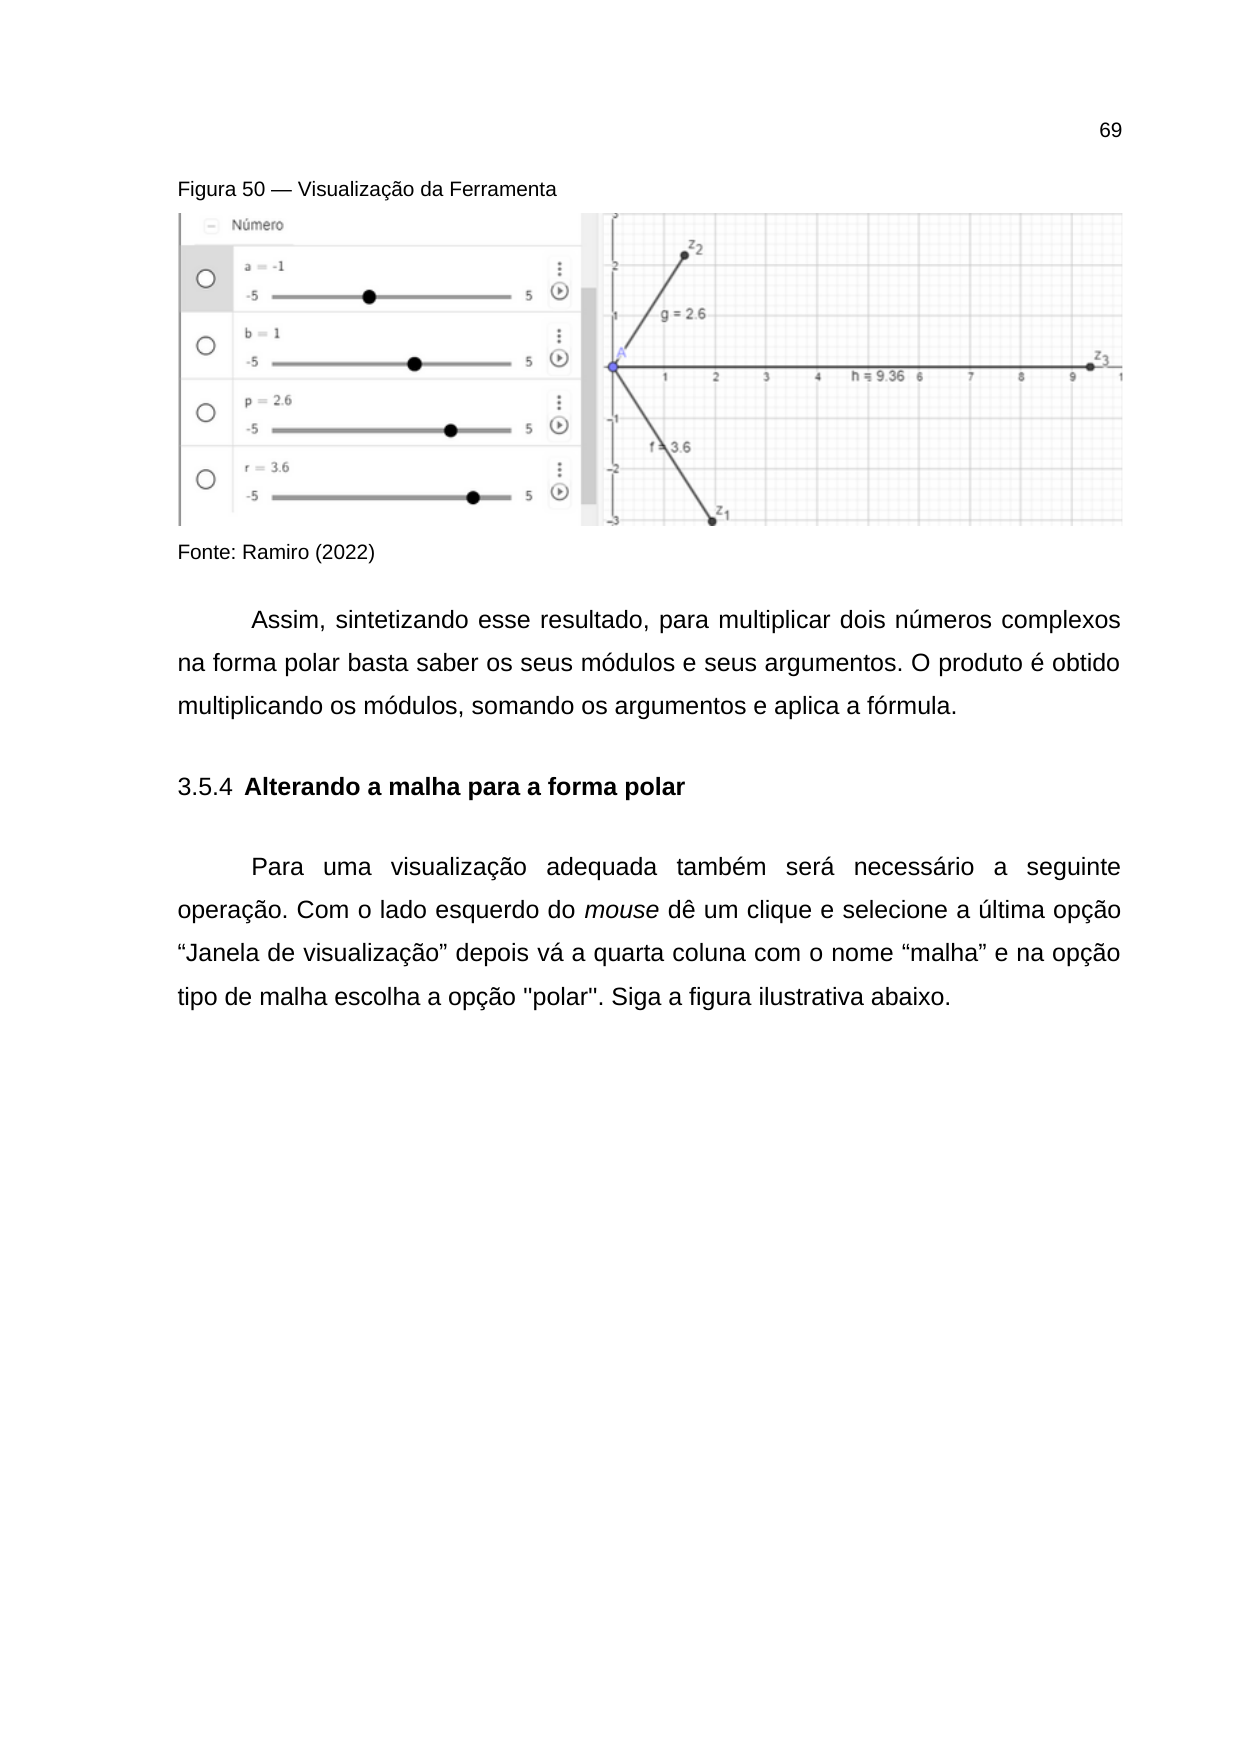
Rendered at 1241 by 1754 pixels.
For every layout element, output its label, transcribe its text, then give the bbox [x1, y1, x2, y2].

text Fonte: Ramiro (2022) [177, 540, 1122, 564]
text Figura 50 — Visualização da Ferramenta [177, 177, 1122, 201]
title Alterando a malha para a forma polar [177, 772, 1122, 800]
picture [177, 213, 1123, 526]
text Para uma visualização adequada também será necessário a seguinte operação. Com o lado esquerdo do mouse dê um clique e selecione a última opção “Janela de visualização” depois vá a quarta coluna com o nome “malha” e na opção tipo de malha escolha a opção ''polar''. Siga a figura ilustrativa abaixo. [177, 852, 1122, 1010]
text Assim, sintetizando esse resultado, para multiplicar dois números complexos na forma polar basta saber os seus módulos e seus argumentos. O produto é obtido multiplicando os módulos, somando os argumentos e aplica a fórmula. [177, 605, 1122, 720]
